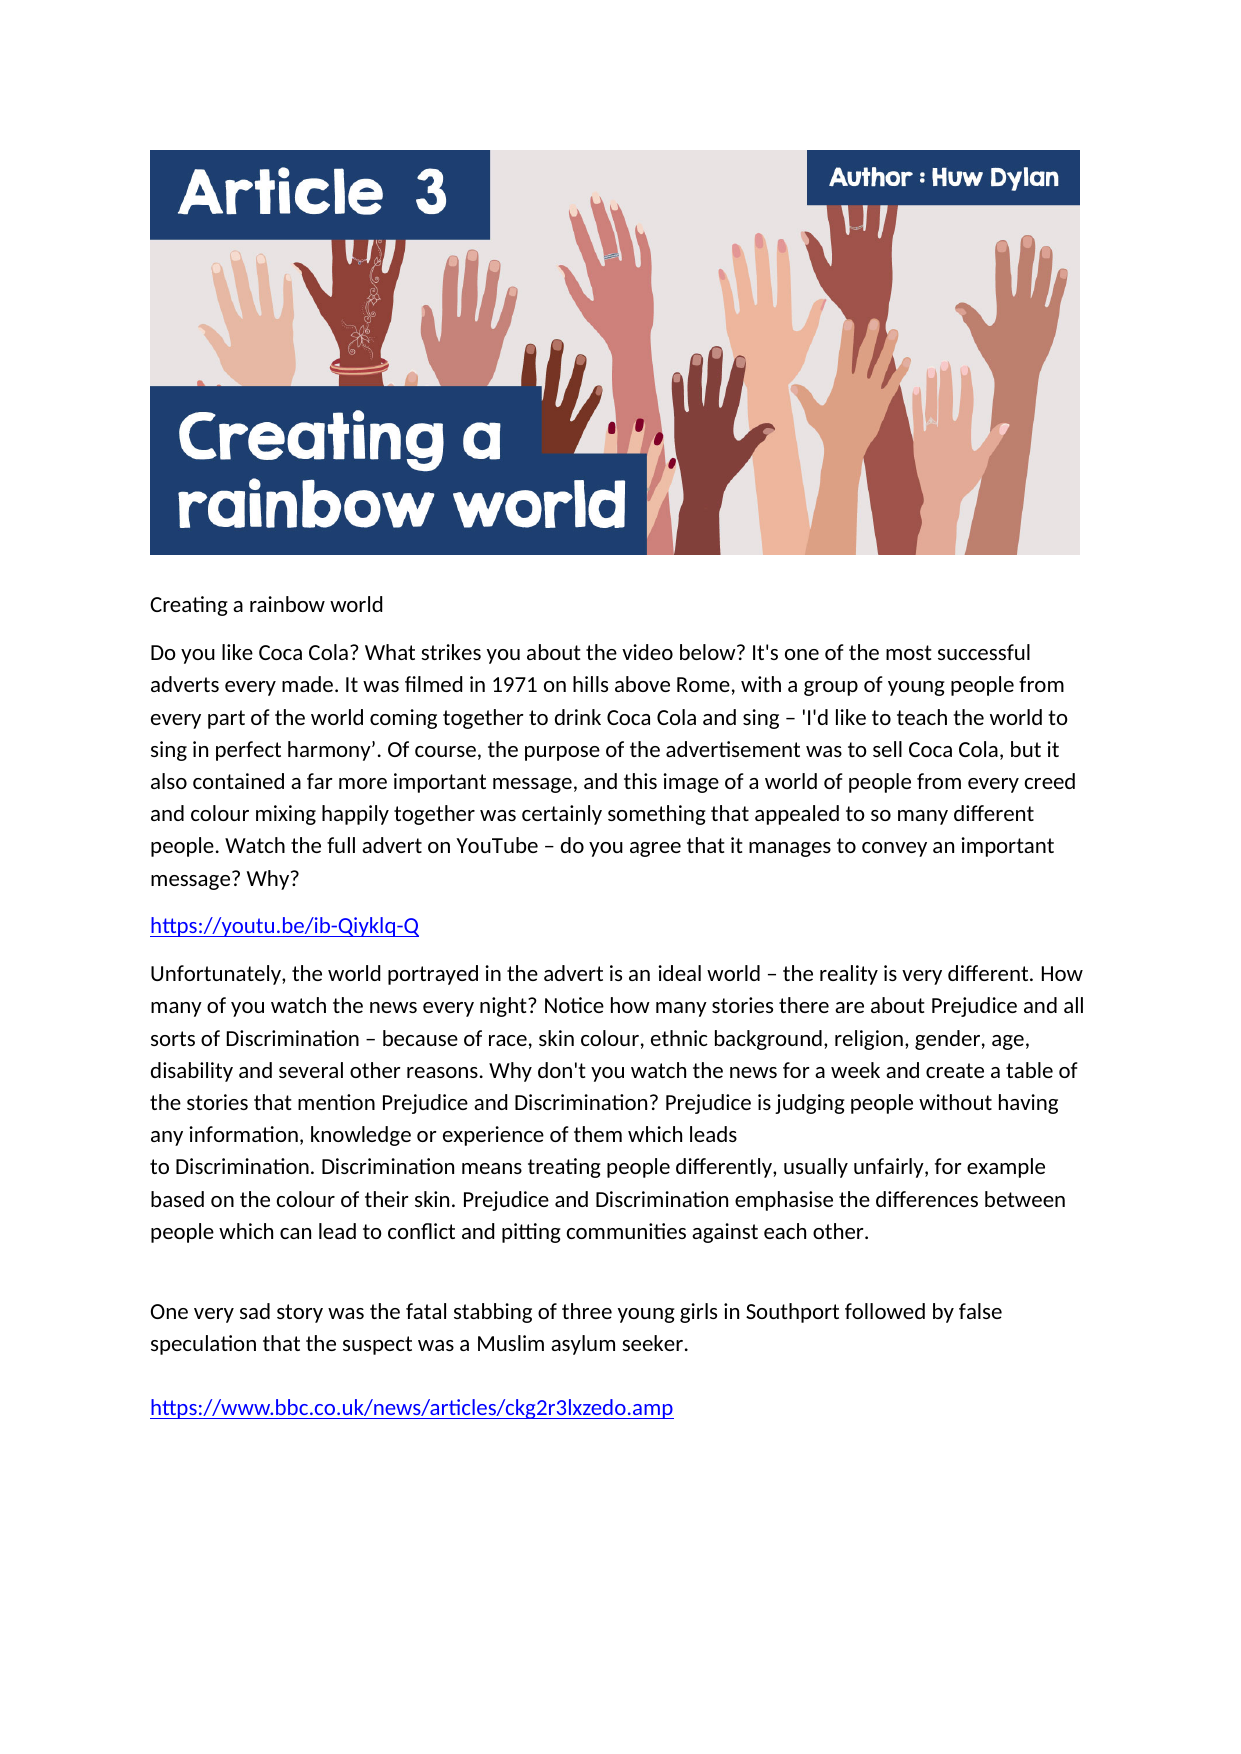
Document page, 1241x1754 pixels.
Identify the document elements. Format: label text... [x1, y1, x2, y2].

text One very sad story was the fatal stabbing of three young girls in Southport followed by false speculation that the suspect was a Muslim asylum seeker. [150, 1297, 1090, 1357]
text https://youtu.be/ib-Qiyklq-Q [150, 912, 1090, 939]
text https://www.bbc.co.uk/news/articles/ckg2r3lxzedo.amp [150, 1361, 1090, 1421]
subtitle Creating a rainbow world [150, 591, 1090, 619]
picture [150, 150, 1080, 555]
text Do you like Coca Cola? What strikes you about the video below? It's one of the most successful adverts every made. It was filmed in 1971 on hills above Rome, with a group of young people from every part of the world coming together to drink Coca Cola and sing – 'I'd like to teach the world to sing in perfect harmony’. Of course, the purpose of the advertisement was to sell Coca Cola, but it also contained a far more important message, and this image of a world of people from every creed and colour mixing happily together was certainly something that appealed to so many different people. Watch the full advert on YouTube – do you agree that it manages to convey an important message? Why? [150, 638, 1090, 892]
text Unfortunately, the world portrayed in the advert is an ideal world – the reality is very different. ⁠How many of you watch the news every night? ⁠Notice how many stories there are about Prejudice and all sorts of Discrimination – because of race, skin colour, ethnic background, religion, gender, age, disability and several other reasons. Why don't you watch the news for a week and create a table of the stories that mention Prejudice and Discrimination? Prejudice is judging people without having any information, knowledge or experience of them which leads to Discrimination. Discrimination means treating people differently, usually unfairly, for example based on the colour of their skin. Prejudice and Discrimination emphasise the differences between people which can lead to conflict and pitting communities against each other. [150, 959, 1090, 1245]
